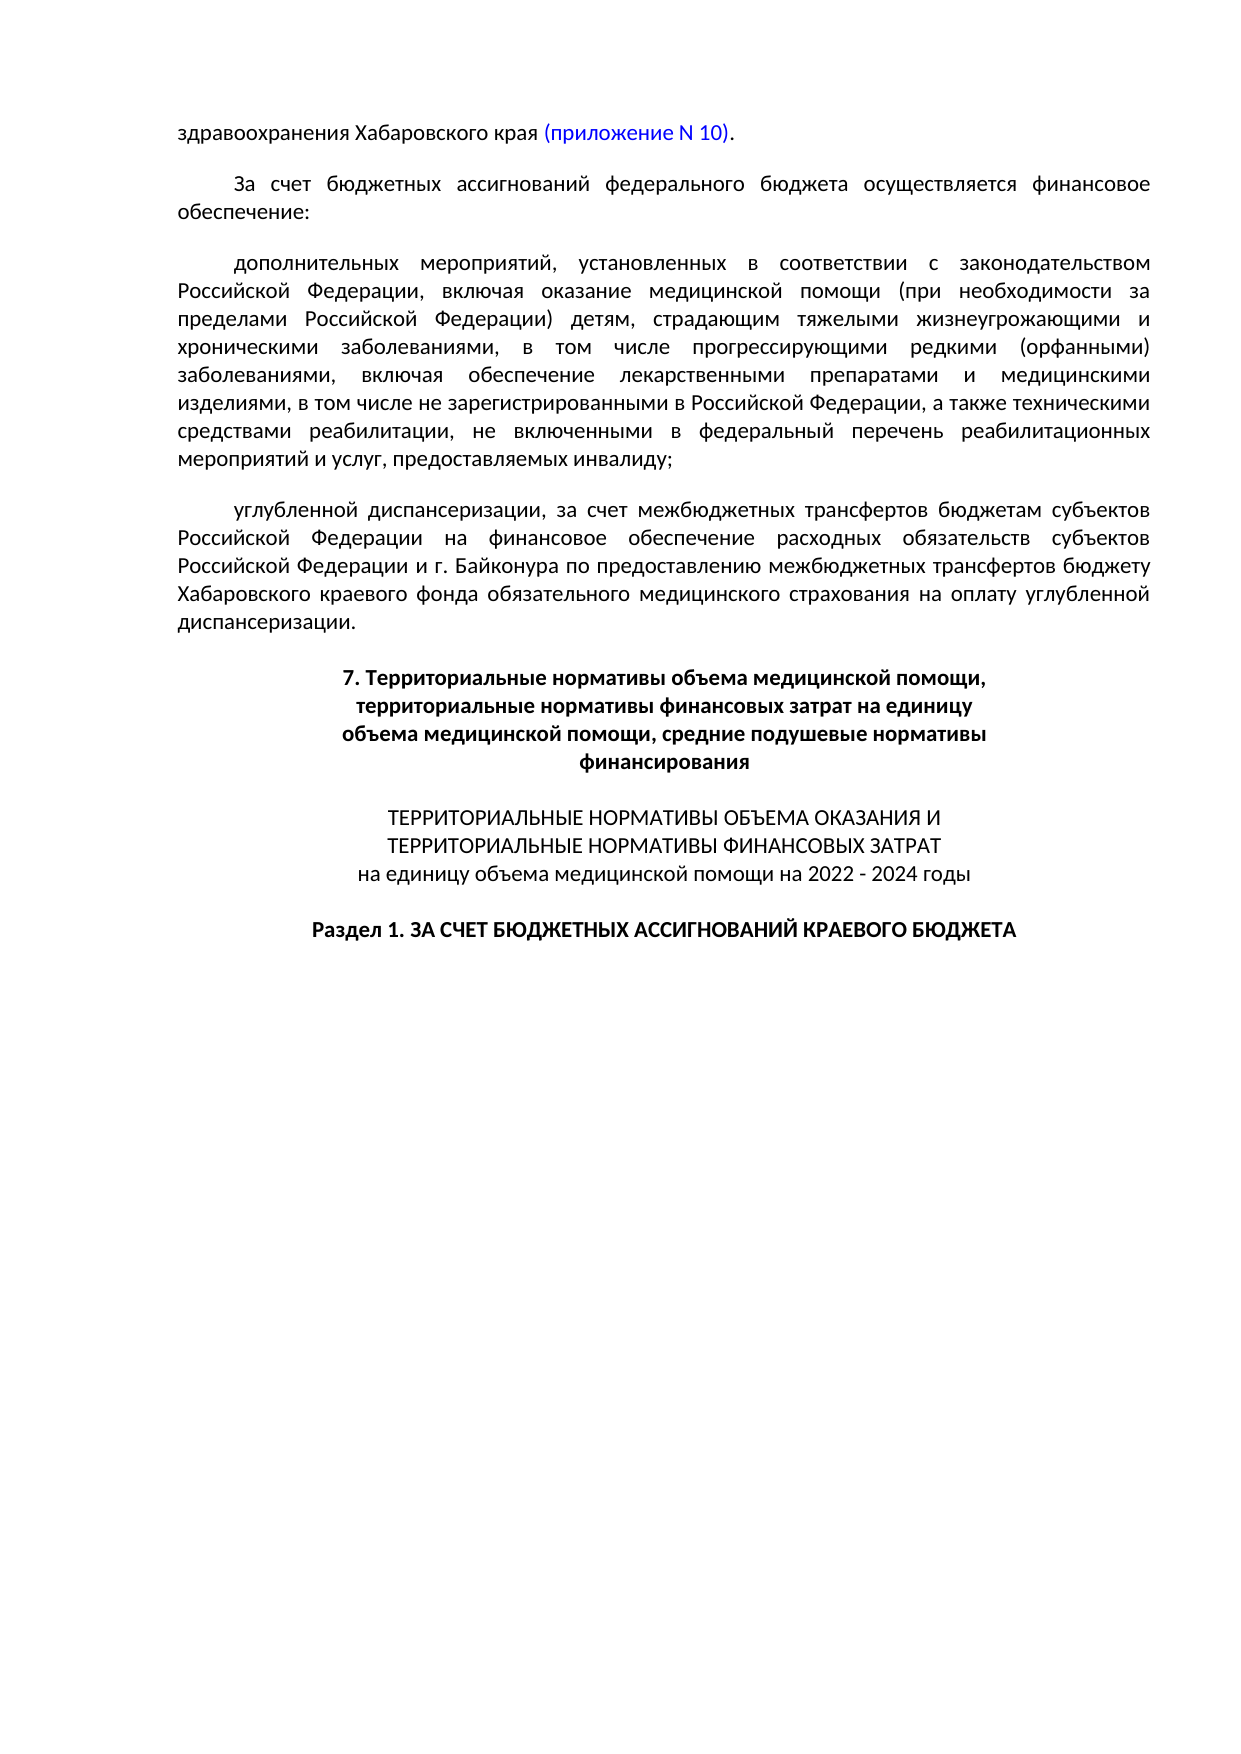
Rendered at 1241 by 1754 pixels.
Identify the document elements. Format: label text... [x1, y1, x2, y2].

title 7. Территориальные нормативы объема медицинской помощи, [177, 663, 1152, 691]
title территориальные нормативы финансовых затрат на единицу [177, 691, 1152, 719]
text на единицу объема медицинской помощи на 2022 - 2024 годы [177, 859, 1152, 887]
text За счет бюджетных ассигнований федерального бюджета осуществляется финансовое обеспечение: [177, 169, 1152, 225]
title Раздел 1. ЗА СЧЕТ БЮДЖЕТНЫХ АССИГНОВАНИЙ КРАЕВОГО БЮДЖЕТА [177, 915, 1152, 943]
text дополнительных мероприятий, установленных в соответствии с законодательством Российской Федерации, включая оказание медицинской помощи (при необходимости за пределами Российской Федерации) детям, страдающим тяжелыми жизнеугрожающими и хроническими заболеваниями, в том числе прогрессирующими редкими (орфанными) заболеваниями, включая обеспечение лекарственными препаратами и медицинскими изделиями, в том числе не зарегистрированными в Российской Федерации, а также техническими средствами реабилитации, не включенными в федеральный перечень реабилитационных мероприятий и услуг, предоставляемых инвалиду; [177, 248, 1152, 472]
text углубленной диспансеризации, за счет межбюджетных трансфертов бюджетам субъектов Российской Федерации на финансовое обеспечение расходных обязательств субъектов Российской Федерации и г. Байконура по предоставлению межбюджетных трансфертов бюджету Хабаровского краевого фонда обязательного медицинского страхования на оплату углубленной диспансеризации. [177, 495, 1152, 635]
title объема медицинской помощи, средние подушевые нормативы [177, 719, 1152, 747]
title финансирования [177, 747, 1152, 775]
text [177, 118, 1152, 146]
text ТЕРРИТОРИАЛЬНЫЕ НОРМАТИВЫ ФИНАНСОВЫХ ЗАТРАТ [177, 831, 1152, 859]
text ТЕРРИТОРИАЛЬНЫЕ НОРМАТИВЫ ОБЪЕМА ОКАЗАНИЯ И [177, 803, 1152, 831]
